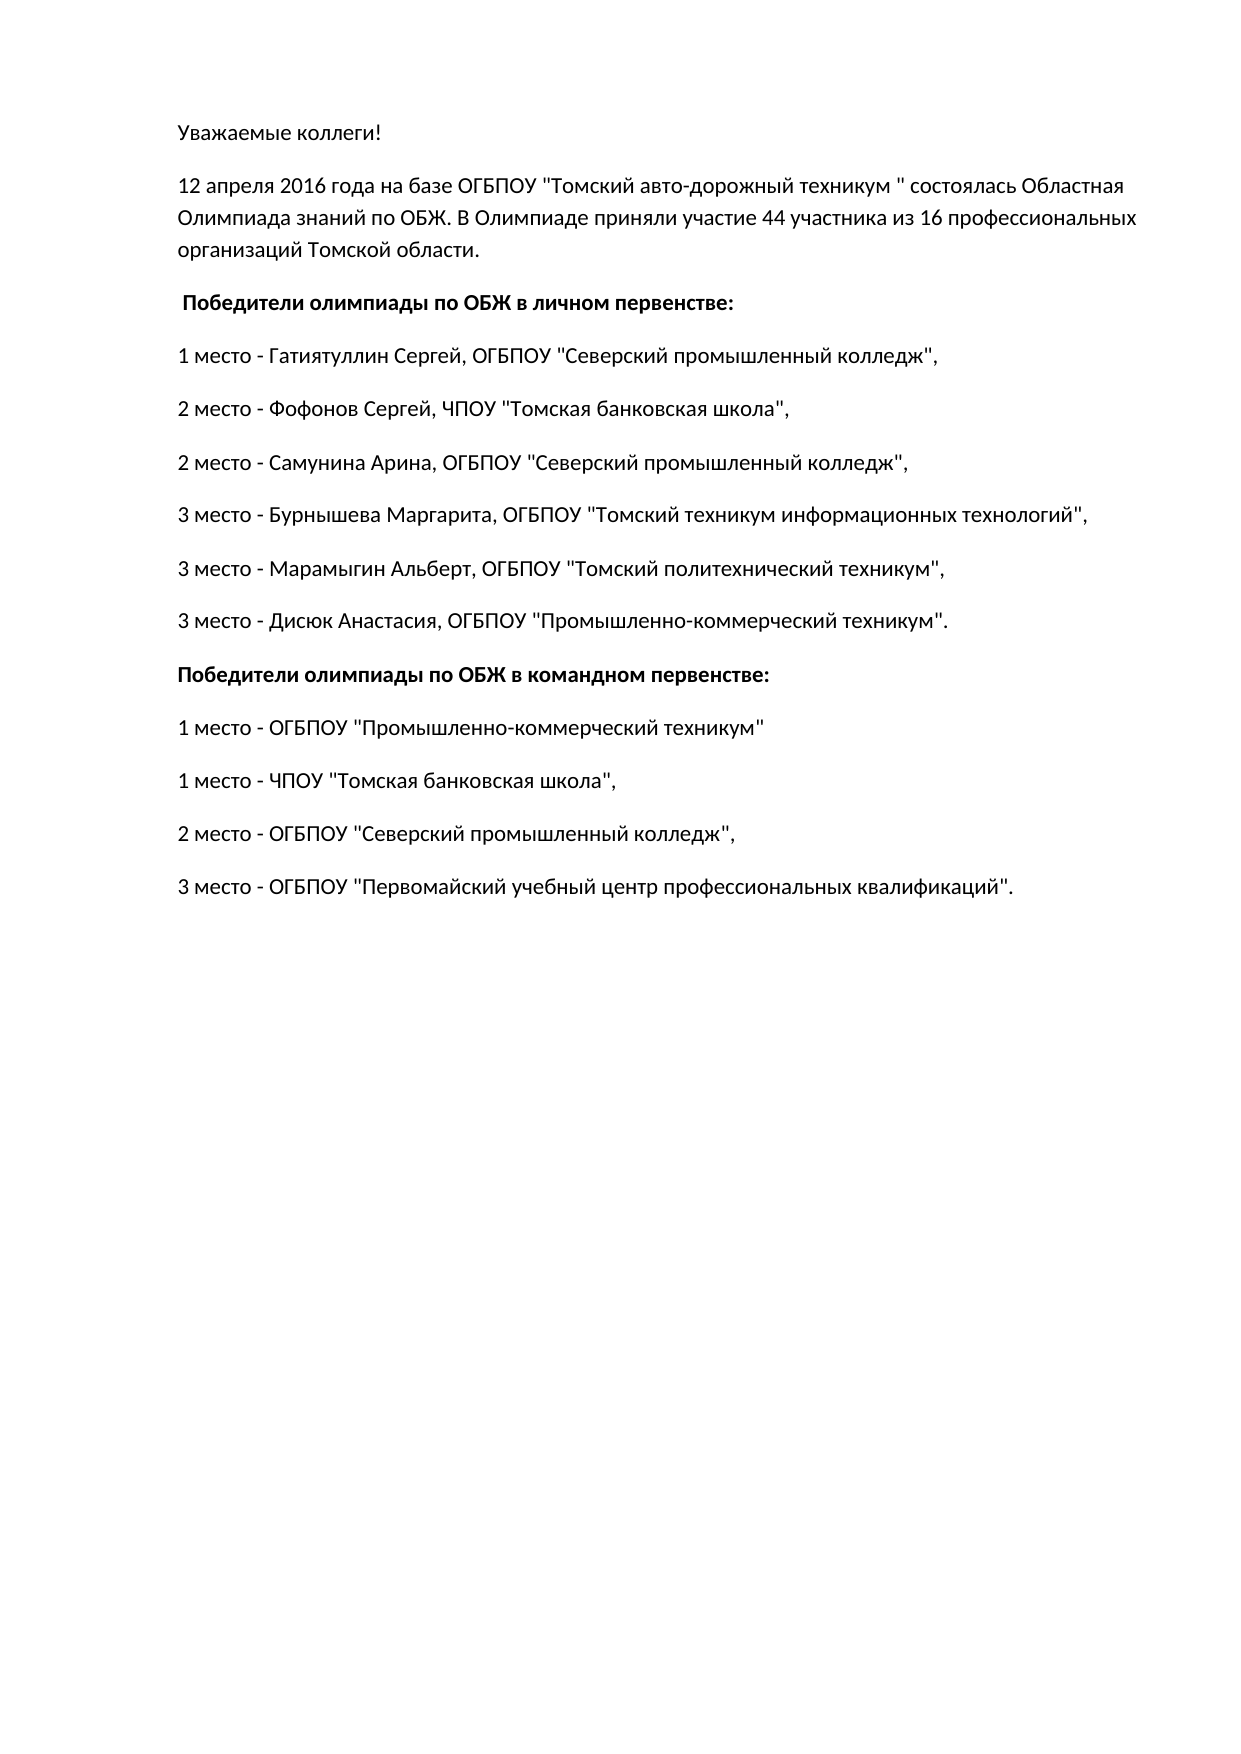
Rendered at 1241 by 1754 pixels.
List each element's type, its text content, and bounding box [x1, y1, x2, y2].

text Победители олимпиады по ОБЖ в личном первенстве: [177, 288, 1152, 317]
text 3 место - ОГБПОУ "Первомайский учебный центр профессиональных квалификаций". [177, 872, 1152, 900]
text 2 место - Фофонов Сергей, ЧПОУ "Томская банковская школа", [177, 394, 1152, 423]
text 1 место - ОГБПОУ "Промышленно-коммерческий техникум" [177, 713, 1152, 741]
text 2 место - ОГБПОУ "Северский промышленный колледж", [177, 819, 1152, 847]
text 1 место - Гатиятуллин Сергей, ОГБПОУ "Северский промышленный колледж", [177, 342, 1152, 369]
text 1 место - ЧПОУ "Томская банковская школа", [177, 766, 1152, 794]
text Победители олимпиады по ОБЖ в командном первенстве: [177, 660, 1152, 688]
text 3 место - Дисюк Анастасия, ОГБПОУ "Промышленно-коммерческий техникум". [177, 607, 1152, 635]
text 2 место - Самунина Арина, ОГБПОУ "Северский промышленный колледж", [177, 448, 1152, 476]
text 12 апреля 2016 года на базе ОГБПОУ "Томский авто-дорожный техникум " состоялась Областная Олимпиада знаний по ОБЖ. В Олимпиаде приняли участие 44 участника из 16 профессиональных организаций Томской области. [177, 171, 1152, 263]
text Уважаемые коллеги! [177, 118, 1152, 146]
text 3 место - Бурнышева Маргарита, ОГБПОУ "Томский техникум информационных технологий", [177, 501, 1152, 529]
text 3 место - Марамыгин Альберт, ОГБПОУ "Томский политехнический техникум", [177, 554, 1152, 582]
